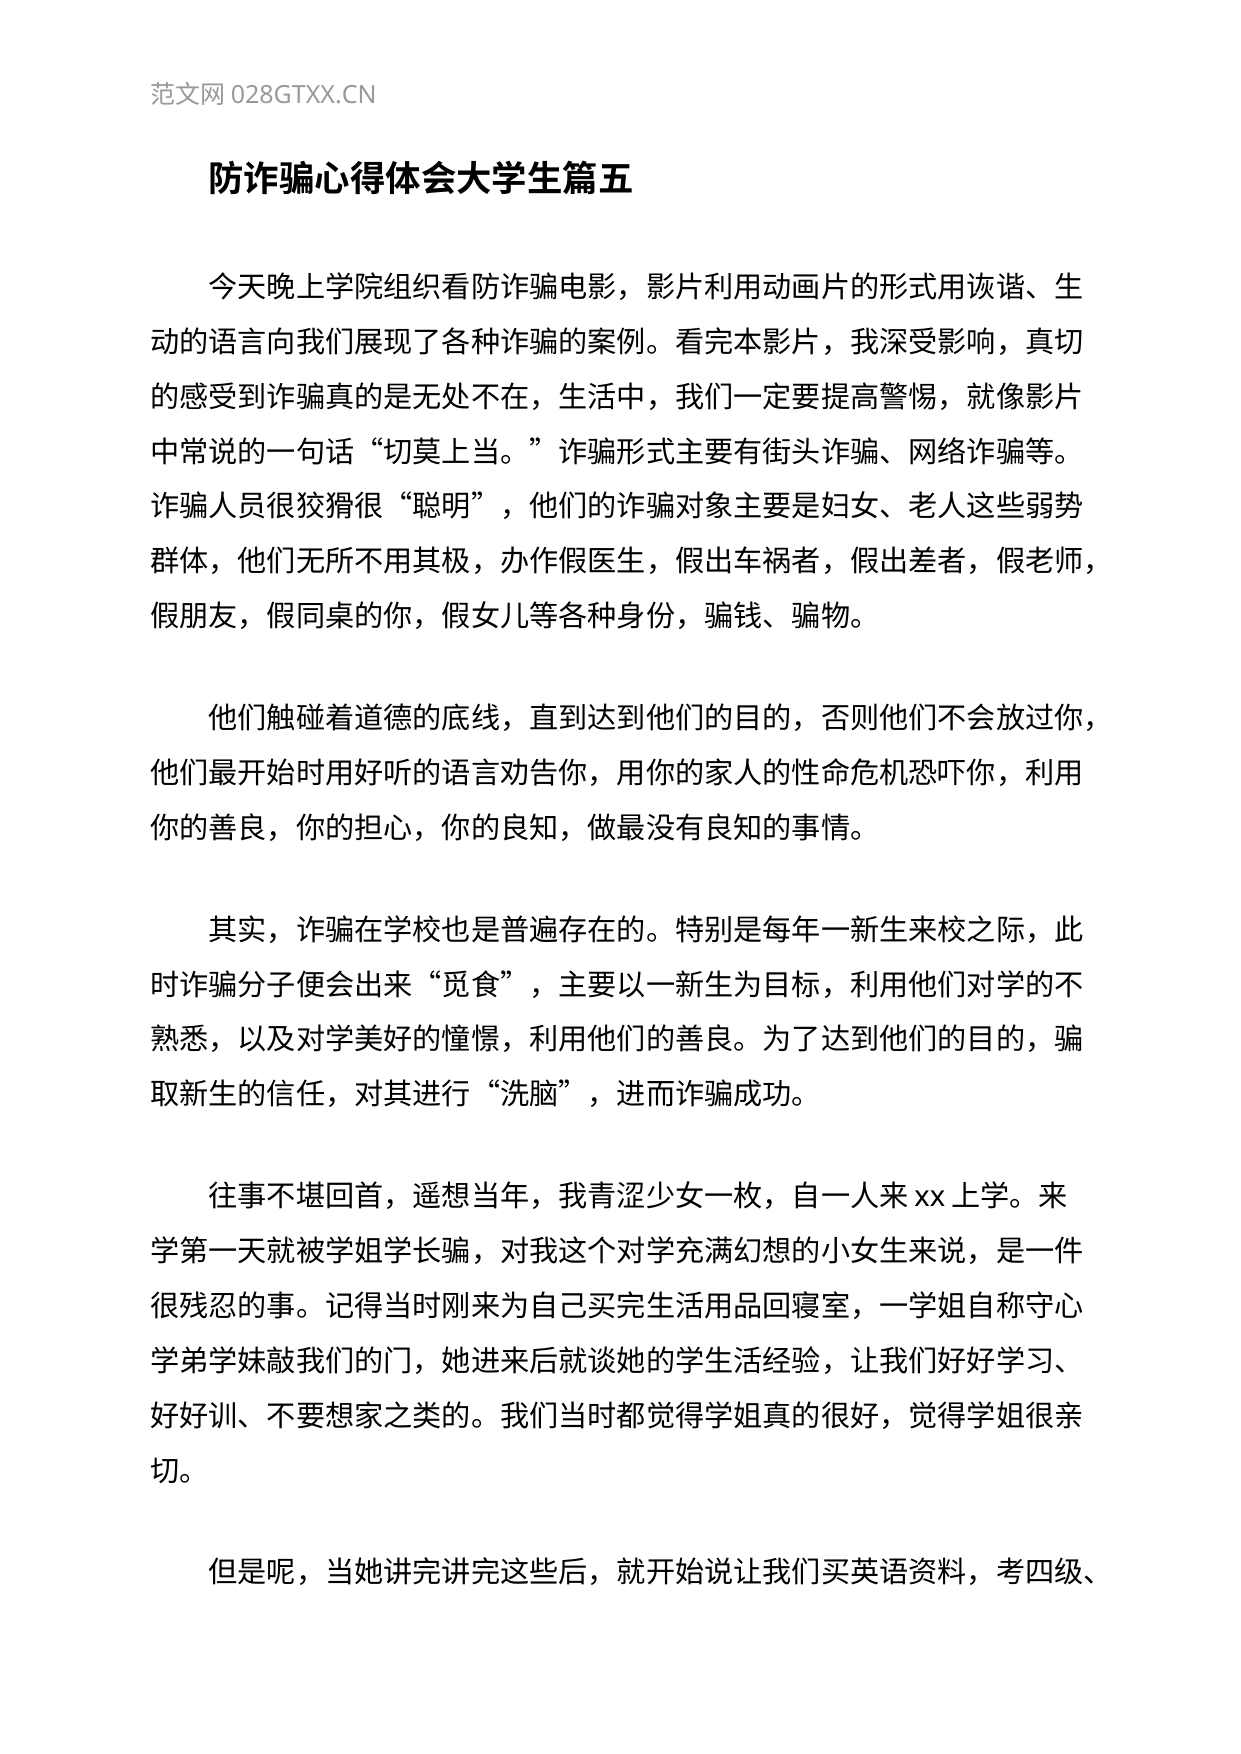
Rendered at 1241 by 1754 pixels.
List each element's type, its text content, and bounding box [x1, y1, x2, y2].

text 他们触碰着道德的底线，直到达到他们的目的，否则他们不会放过你，他们最开始时用好听的语言劝告你，用你的家人的性命危机恐吓你，利用你的善良，你的担心，你的良知，做最没有良知的事情。 [150, 694, 1090, 847]
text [150, 1549, 1090, 1591]
text 防诈骗心得体会大学生篇五 [150, 150, 1090, 201]
text 往事不堪回首，遥想当年，我青涩少女一枚，自一人来xx上学。来学第一天就被学姐学长骗，对我这个对学充满幻想的小女生来说，是一件很残忍的事。记得当时刚来为自己买完生活用品回寝室，一学姐自称守心学弟学妹敲我们的门，她进来后就谈她的学生活经验，让我们好好学习、好好训、不要想家之类的。我们当时都觉得学姐真的很好，觉得学姐很亲切。 [150, 1173, 1090, 1489]
text 今天晚上学院组织看防诈骗电影，影片利用动画片的形式用诙谐、生动的语言向我们展现了各种诈骗的案例。看完本影片，我深受影响，真切的感受到诈骗真的是无处不在，生活中，我们一定要提高警惕，就像影片中常说的一句话“切莫上当。”诈骗形式主要有街头诈骗、网络诈骗等。诈骗人员很狡猾很“聪明”，他们的诈骗对象主要是妇女、老人这些弱势群体，他们无所不用其极，办作假医生，假出车祸者，假出差者，假老师，假朋友，假同桌的你，假女儿等各种身份，骗钱、骗物。 [150, 263, 1090, 635]
text 其实，诈骗在学校也是普遍存在的。特别是每年一新生来校之际，此时诈骗分子便会出来“觅食”，主要以一新生为目标，利用他们对学的不熟悉，以及对学美好的憧憬，利用他们的善良。为了达到他们的目的，骗取新生的信任，对其进行“洗脑”，进而诈骗成功。 [150, 906, 1090, 1113]
